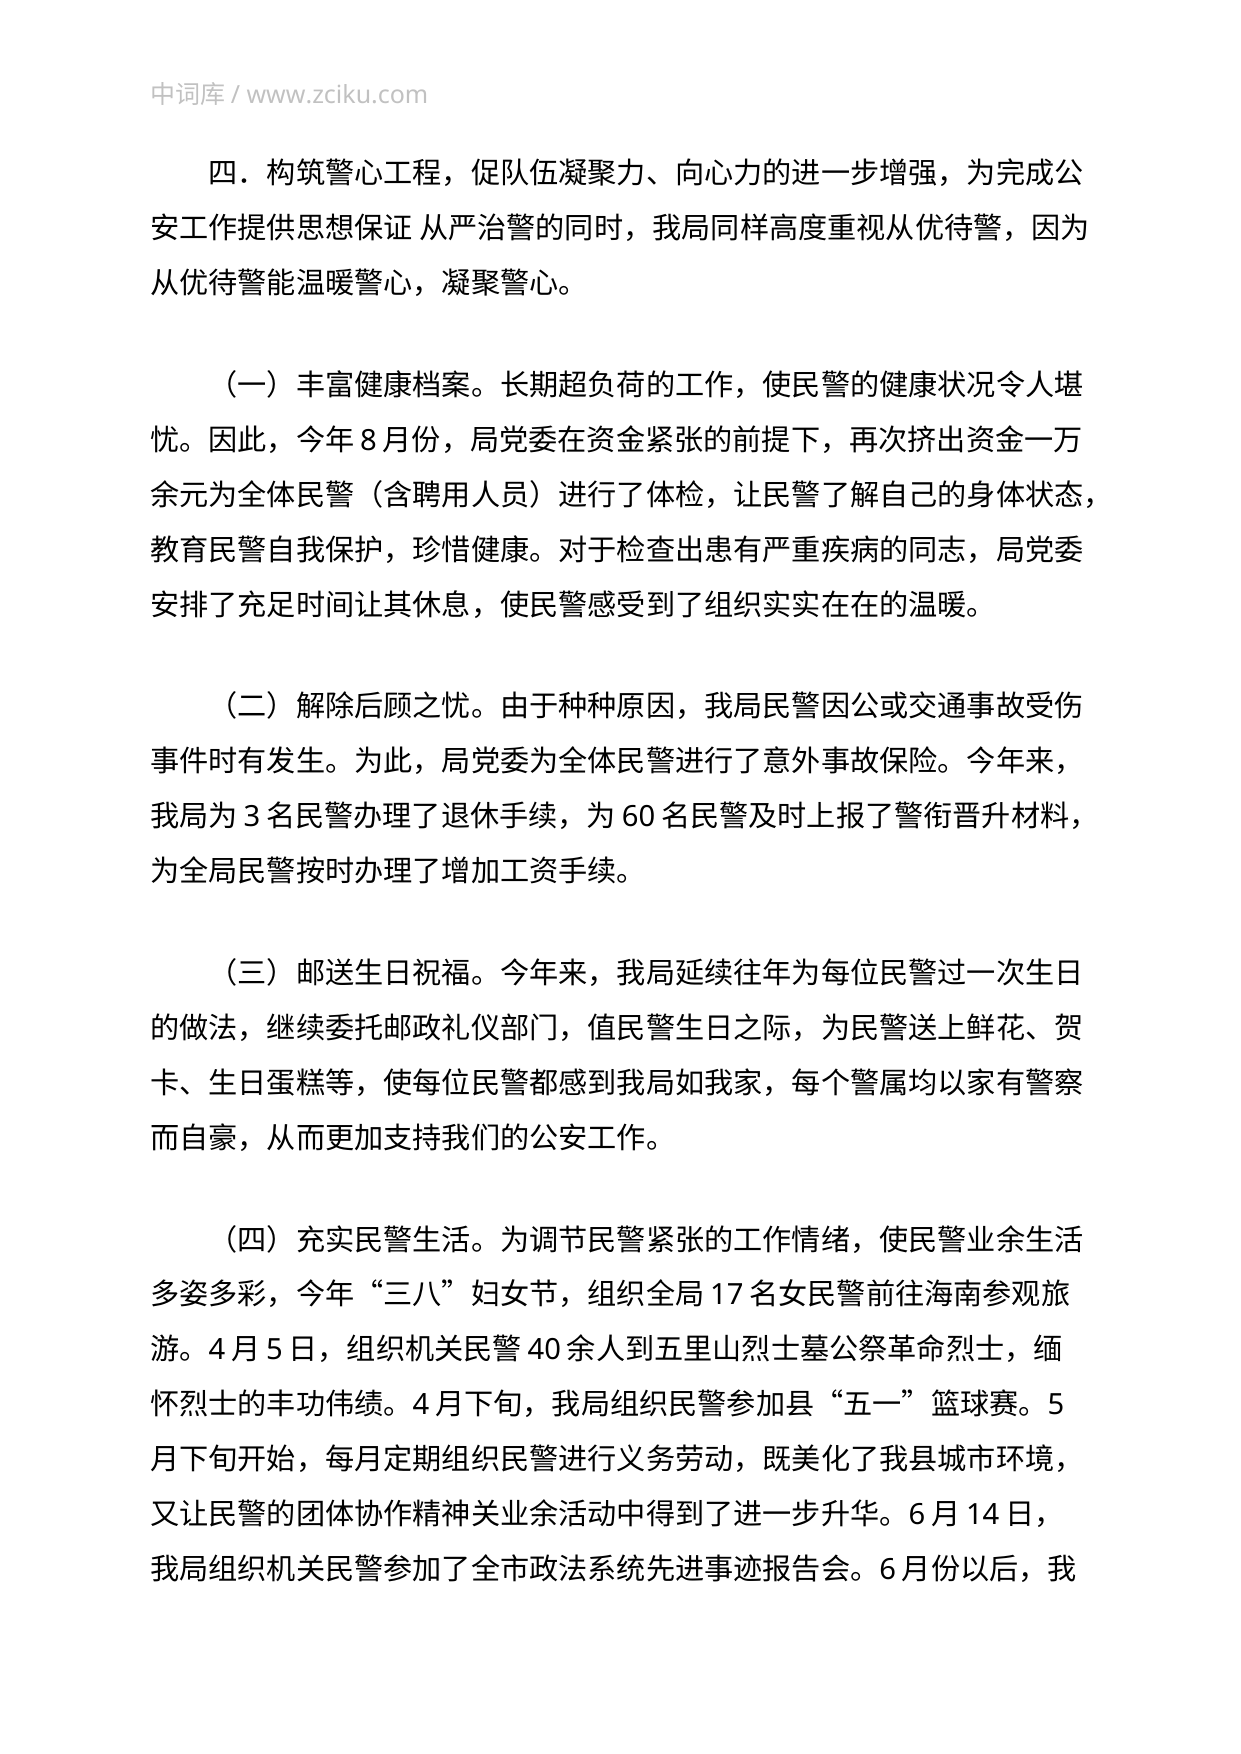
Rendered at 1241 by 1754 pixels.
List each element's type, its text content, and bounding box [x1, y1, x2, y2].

text （一）丰富健康档案。长期超负荷的工作，使民警的健康状况令人堪忧。因此，今年8月份，局党委在资金紧张的前提下，再次挤出资金一万余元为全体民警（含聘用人员）进行了体检，让民警了解自己的身体状态，教育民警自我保护，珍惜健康。对于检查出患有严重疾病的同志，局党委安排了充足时间让其休息，使民警感受到了组织实实在在的温暖。 [150, 362, 1090, 623]
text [150, 1216, 1090, 1588]
text （二）解除后顾之忧。由于种种原因，我局民警因公或交通事故受伤事件时有发生。为此，局党委为全体民警进行了意外事故保险。今年来，我局为3名民警办理了退休手续，为60名民警及时上报了警衔晋升材料，为全局民警按时办理了增加工资手续。 [150, 683, 1090, 890]
text 四．构筑警心工程，促队伍凝聚力、向心力的进一步增强，为完成公安工作提供思想保证 从严治警的同时，我局同样高度重视从优待警，因为从优待警能温暖警心，凝聚警心。 [150, 150, 1090, 302]
text （三）邮送生日祝福。今年来，我局延续往年为每位民警过一次生日的做法，继续委托邮政礼仪部门，值民警生日之际，为民警送上鲜花、贺卡、生日蛋糕等，使每位民警都感到我局如我家，每个警属均以家有警察而自豪，从而更加支持我们的公安工作。 [150, 949, 1090, 1157]
